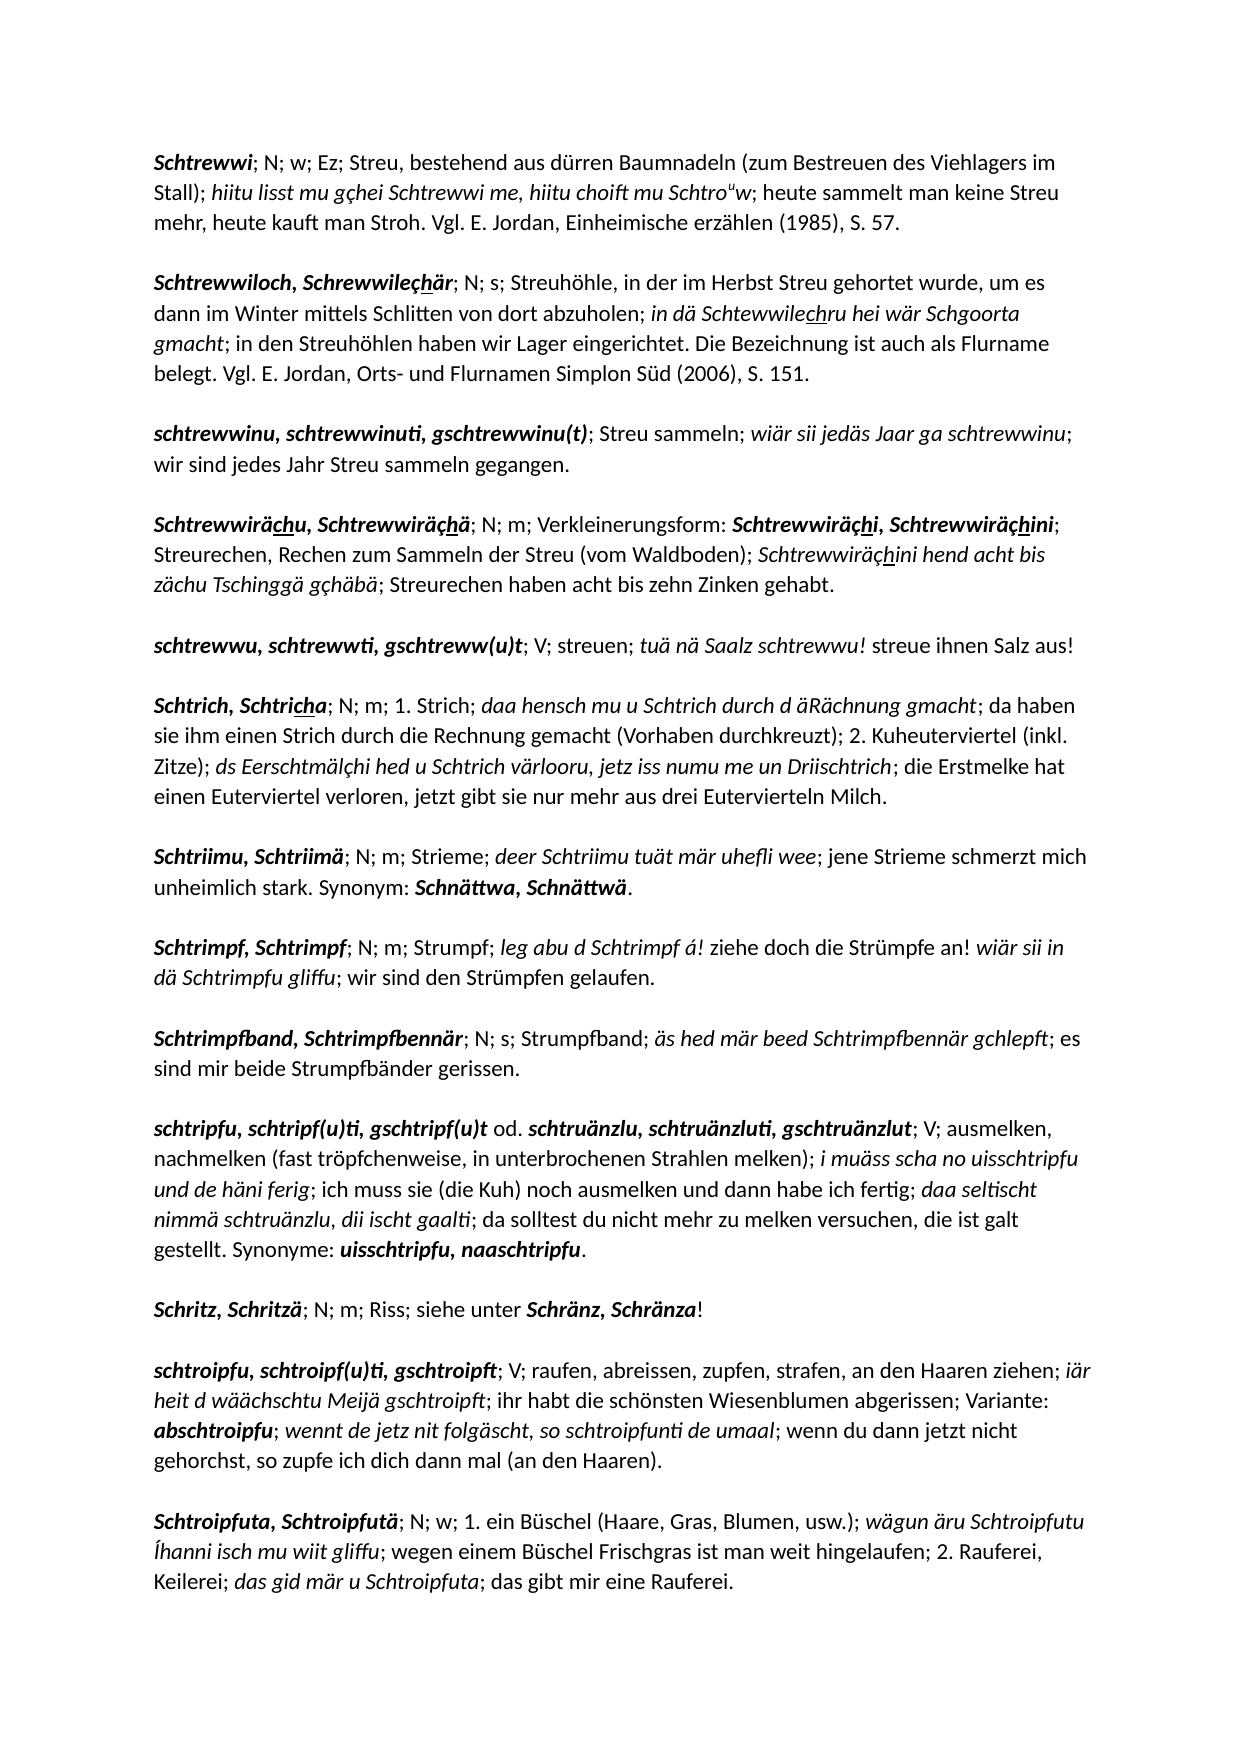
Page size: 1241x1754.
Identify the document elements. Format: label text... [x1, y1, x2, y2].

text Schtriimu, Schtriimä; N; m; Strieme; deer Schtriimu tuät mär uhefli wee; jene Strieme schmerzt mich unheimlich stark. Synonym: Schnättwa, Schnättwä. [153, 842, 1093, 901]
text schtrewwinu, schtrewwinuti, gschtrewwinu(t); Streu sammeln; wiär sii jedäs Jaar ga schtrewwinu; wir sind jedes Jahr Streu sammeln gegangen. [153, 419, 1093, 478]
text Schtrimpf, Schtrimpf; N; m; Strumpf; leg abu d Schtrimpf á! ziehe doch die Strümpfe an! wiär sii in dä Schtrimpfu gliffu; wir sind den Strümpfen gelaufen. [153, 933, 1093, 991]
text Schtroipfuta, Schtroipfutä; N; w; 1. ein Büschel (Haare, Gras, Blumen, usw.); wägun äru Schtroipfutu Íhanni isch mu wiit gliffu; wegen einem Büschel Frischgras ist man weit hingelaufen; 2. Rauferei, Keilerei; das gid mär u Schtroipfuta; das gibt mir eine Rauferei. [153, 1507, 1093, 1595]
text Schritz, Schritzä; N; m; Riss; siehe unter Schränz, Schränza! [153, 1296, 1093, 1323]
text schtrewwu, schtrewwti, gschtreww(u)t; V; streuen; tuä nä Saalz schtrewwu! streue ihnen Salz aus! [153, 631, 1093, 659]
text schtripfu, schtripf(u)ti, gschtripf(u)t od. schtruänzlu, schtruänzluti, gschtruänzlut; V; ausmelken, nachmelken (fast tröpfchenweise, in unterbrochenen Strahlen melken); i muäss scha no uisschtripfu und de häni ferig; ich muss sie (die Kuh) noch ausmelken und dann habe ich fertig; daa seltischt nimmä schtruänzlu, dii ischt gaalti; da solltest du nicht mehr zu melken versuchen, die ist galt gestellt. Synonyme: uisschtripfu, naaschtripfu. [153, 1114, 1093, 1263]
text Schtrimpfband, Schtrimpfbennär; N; s; Strumpfband; äs hed mär beed Schtrimpfbennär gchlepft; es sind mir beide Strumpfbänder gerissen. [153, 1024, 1093, 1082]
text Schtrich, Schtricha; N; m; 1. Strich; daa hensch mu u Schtrich durch d äRächnung gmacht; da haben sie ihm einen Strich durch die Rechnung gemacht (Vorhaben durchkreuzt); 2. Kuheuterviertel (inkl. Zitze); ds Eerschtmälçhi hed u Schtrich värlooru, jetz iss numu me un Driischtrich; die Erstmelke hat einen Euterviertel verloren, jetzt gibt sie nur mehr aus drei Eutervierteln Milch. [153, 691, 1093, 810]
text Schtrewwi; N; w; Ez; Streu, bestehend aus dürren Baumnadeln (zum Bestreuen des Viehlagers im Stall); hiitu lisst mu gçhei Schtrewwi me, hiitu choift mu Schtrouw; heute sammelt man keine Streu mehr, heute kauft man Stroh. Vgl. E. Jordan, Einheimische erzählen (1985), S. 57. [153, 148, 1093, 236]
text Schtrewwiloch, Schrewwileçhär; N; s; Streuhöhle, in der im Herbst Streu gehortet wurde, um es dann im Winter mittels Schlitten von dort abzuholen; in dä Schtewwilechru hei wär Schgoorta gmacht; in den Streuhöhlen haben wir Lager eingerichtet. Die Bezeichnung ist auch als Flurname belegt. Vgl. E. Jordan, Orts- und Flurnamen Simplon Süd (2006), S. 151. [153, 268, 1093, 387]
text schtroipfu, schtroipf(u)ti, gschtroipft; V; raufen, abreissen, zupfen, strafen, an den Haaren ziehen; iär heit d wäächschtu Meijä gschtroipft; ihr habt die schönsten Wiesenblumen abgerissen; Variante: abschtroipfu; wennt de jetz nit folgäscht, so schtroipfunti de umaal; wenn du dann jetzt nicht gehorchst, so zupfe ich dich dann mal (an den Haaren). [153, 1356, 1093, 1474]
text Schtrewwirächu, Schtrewwiräçhä; N; m; Verkleinerungsform: Schtrewwiräçhi, Schtrewwiräçhini; Streurechen, Rechen zum Sammeln der Streu (vom Waldboden); Schtrewwiräçhini hend acht bis zächu Tschinggä gçhäbä; Streurechen haben acht bis zehn Zinken gehabt. [153, 510, 1093, 598]
